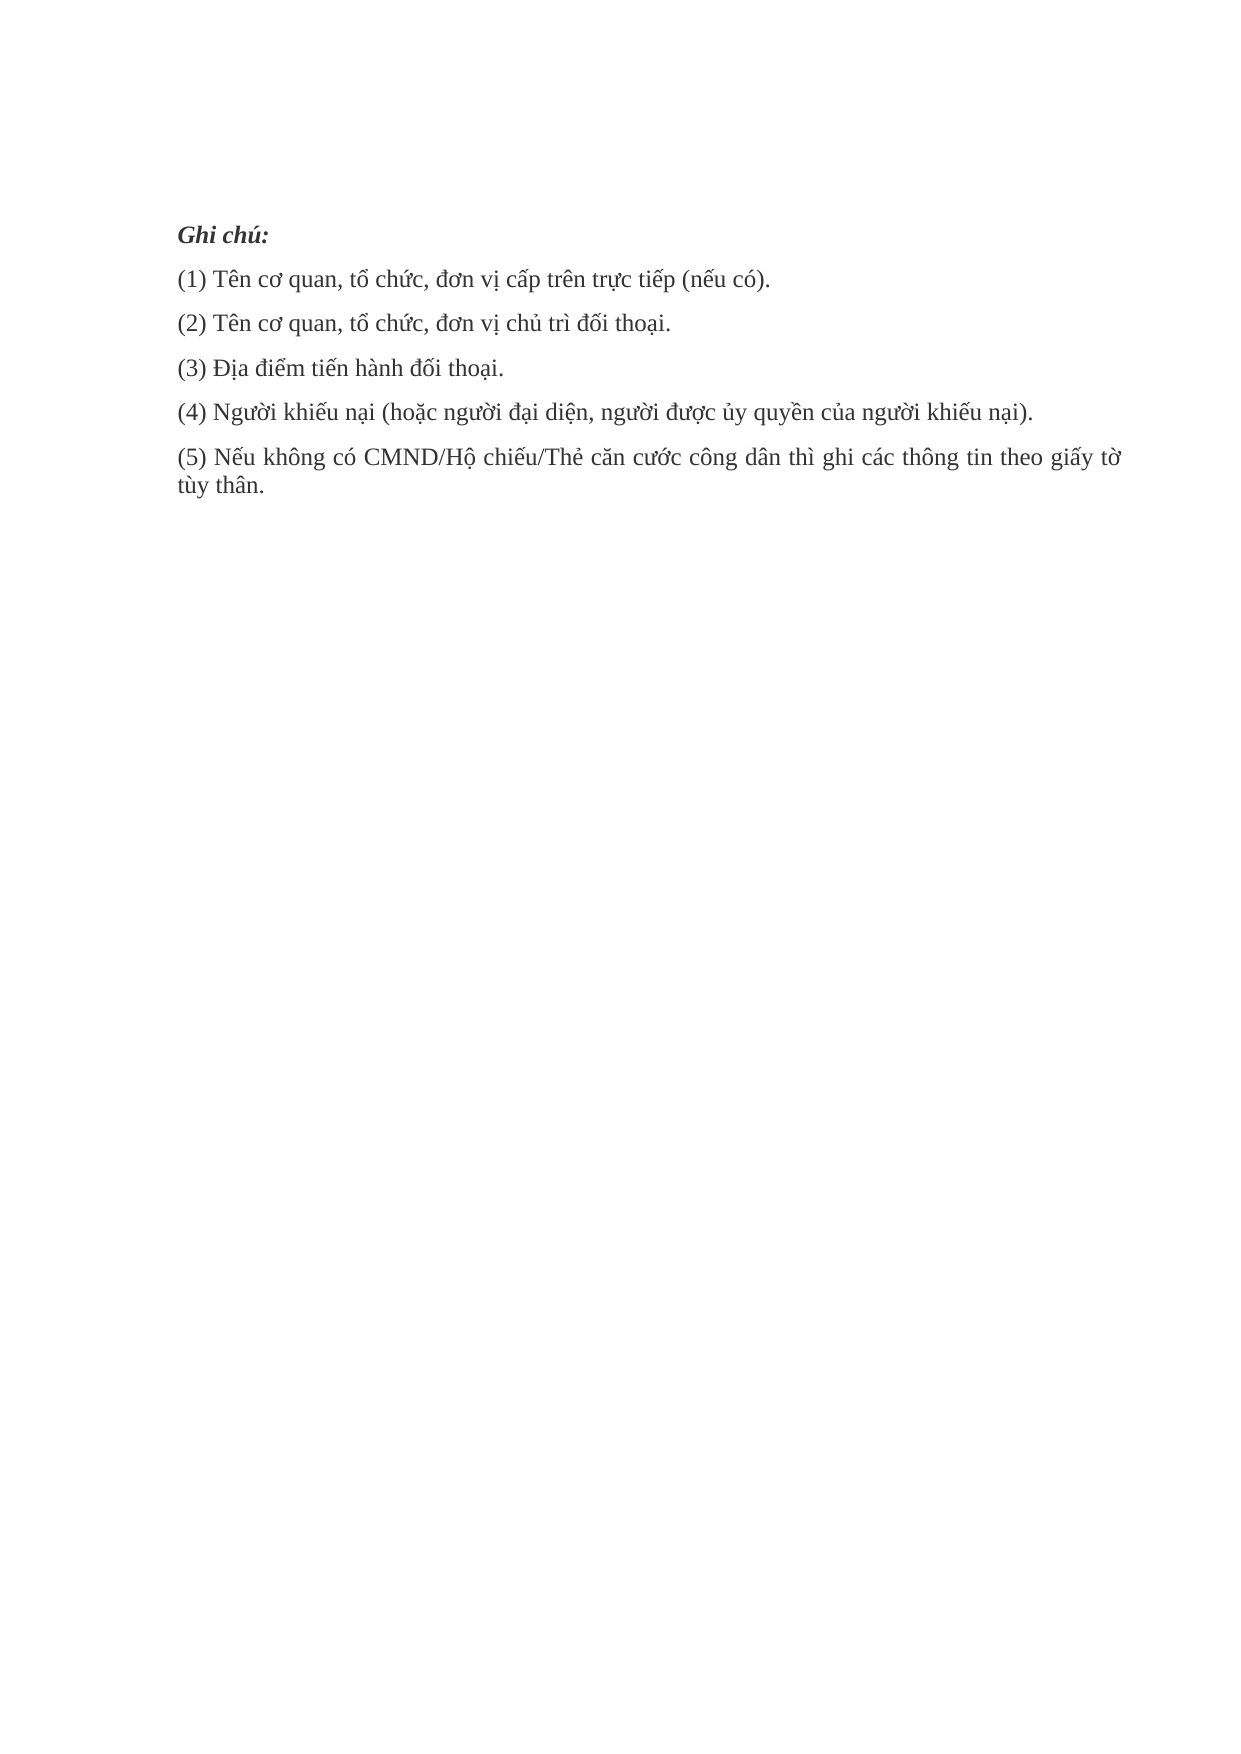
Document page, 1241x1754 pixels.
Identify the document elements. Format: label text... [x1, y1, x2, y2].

text (3) Địa điểm tiến hành đối thoại. [177, 353, 1122, 382]
text (1) Tên cơ quan, tổ chức, đơn vị cấp trên trực tiếp (nếu có). [177, 264, 1122, 293]
text (2) Tên cơ quan, tổ chức, đơn vị chủ trì đối thoại. [177, 308, 1122, 337]
text Ghi chú: [177, 220, 1122, 248]
text (5) Nếu không có CMND/Hộ chiếu/Thẻ căn cước công dân thì ghi các thông tin theo giấy tờ tùy thân. [177, 442, 1122, 499]
text (4) Người khiếu nại (hoặc người đại diện, người được ủy quyền của người khiếu nại). [177, 397, 1122, 426]
